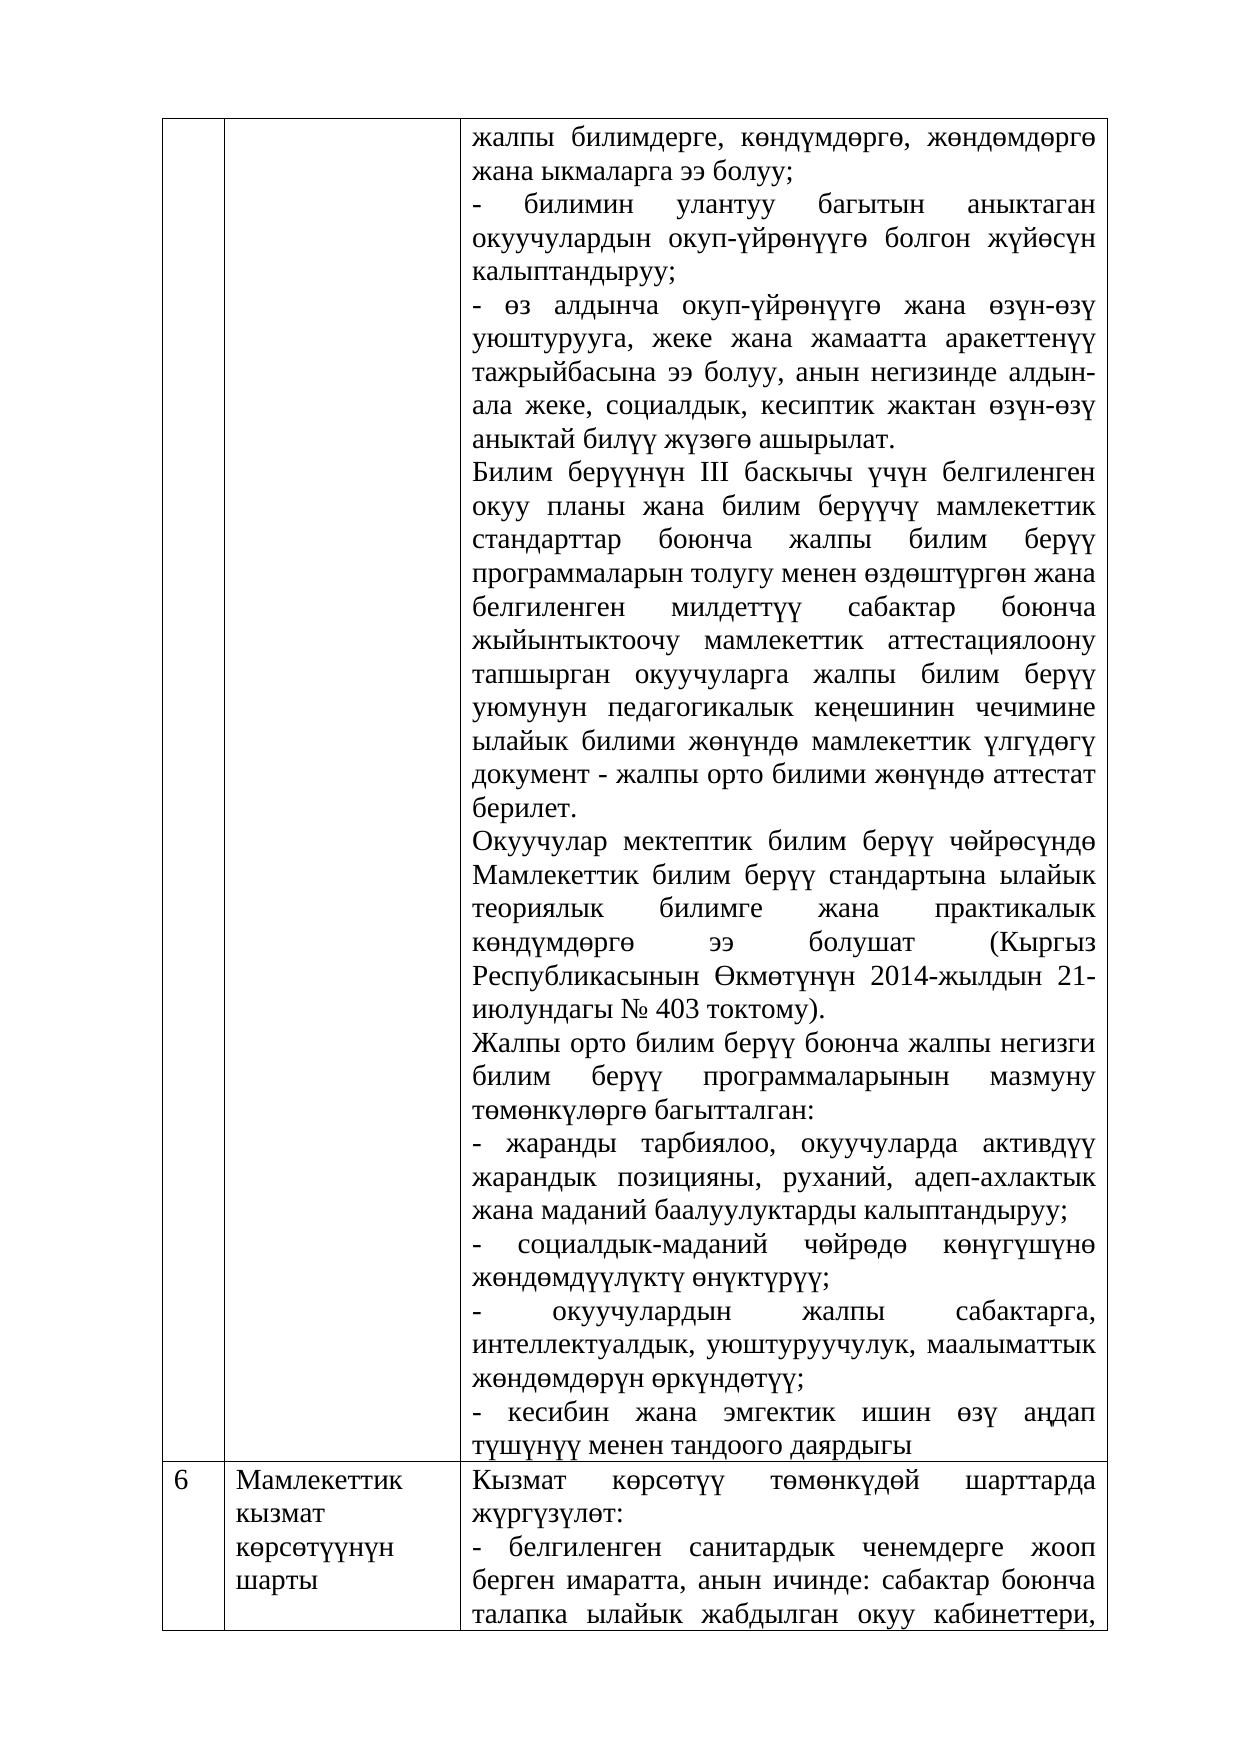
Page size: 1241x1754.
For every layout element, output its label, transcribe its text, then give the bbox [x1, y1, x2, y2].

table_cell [225, 119, 460, 1461]
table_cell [461, 119, 1107, 1461]
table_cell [225, 1462, 460, 1629]
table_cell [461, 1462, 1107, 1629]
table_cell 6 [163, 1462, 224, 1629]
table_cell 5 [163, 119, 224, 1461]
